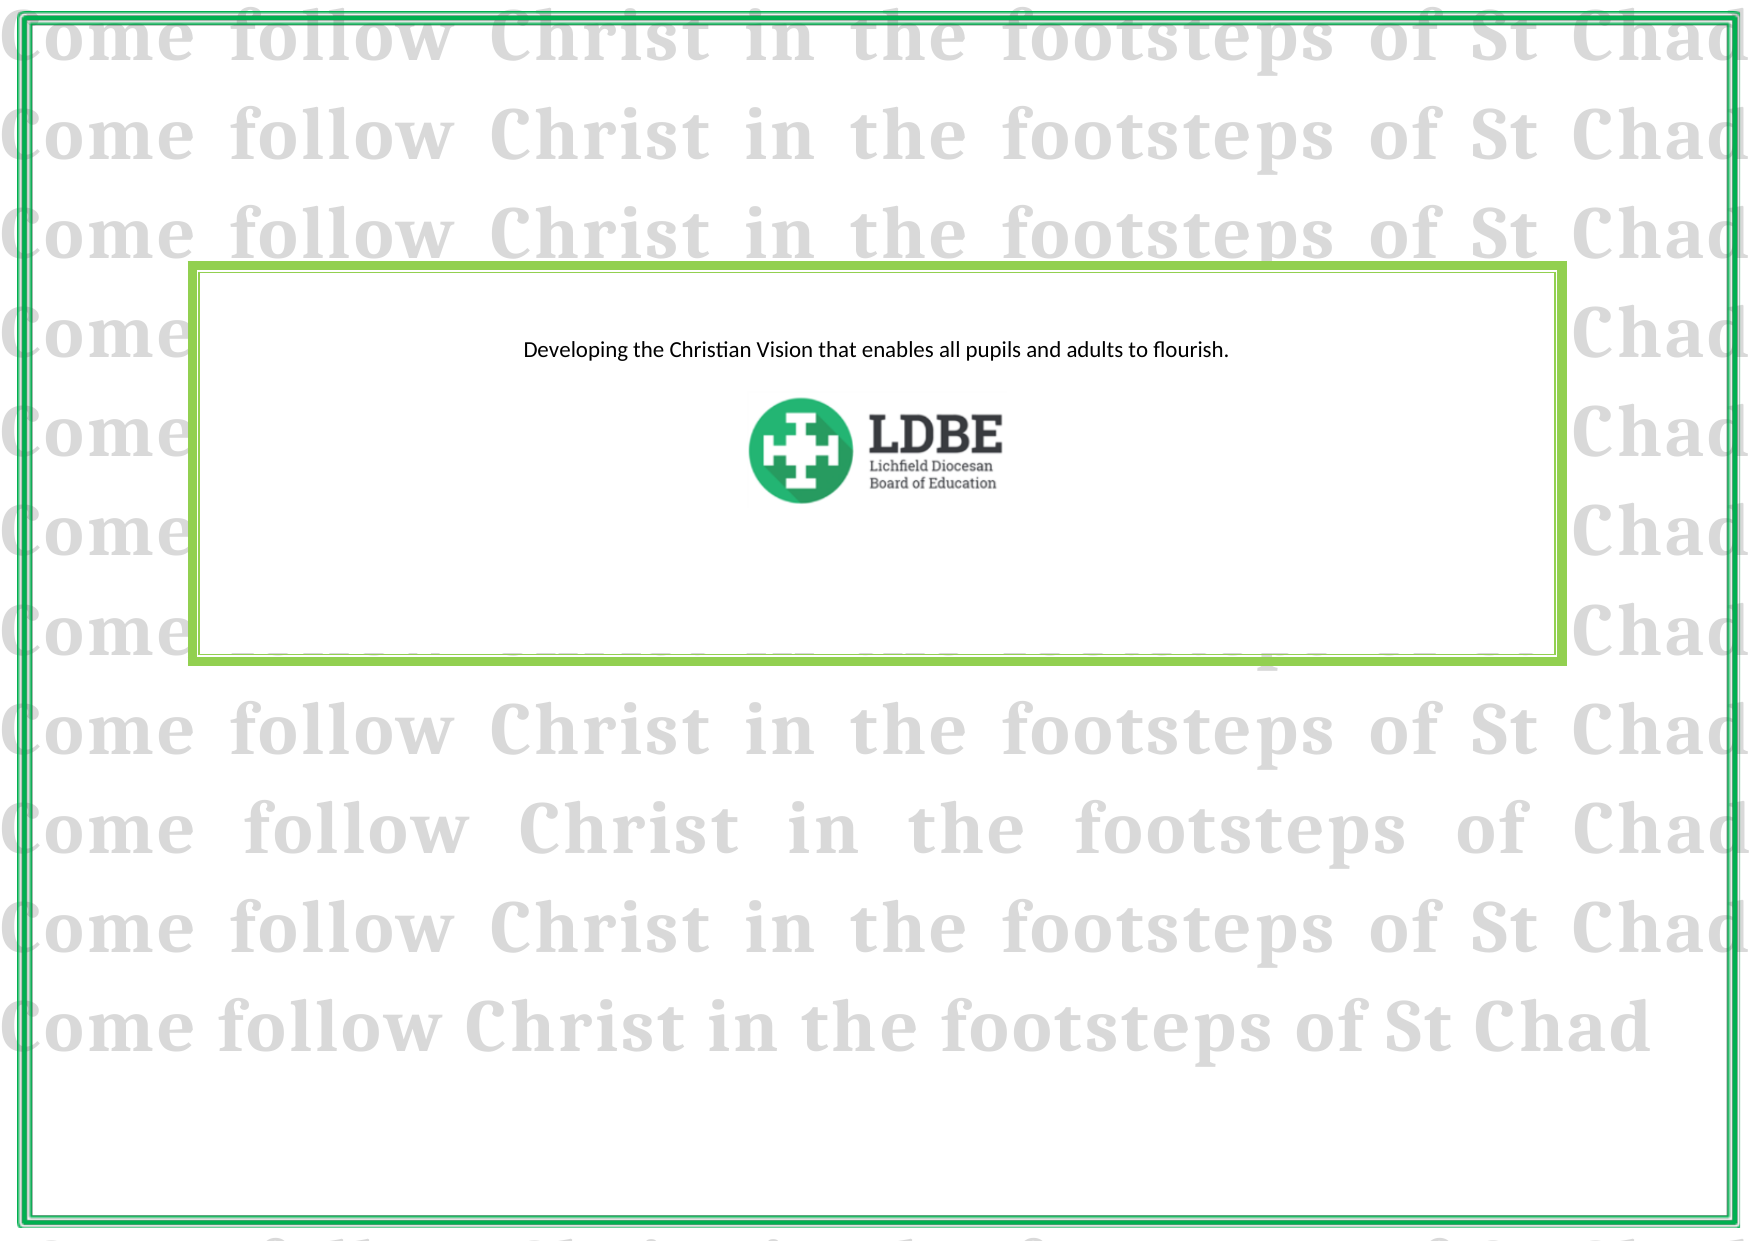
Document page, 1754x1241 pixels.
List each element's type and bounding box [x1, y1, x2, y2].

picture [747, 391, 1007, 508]
